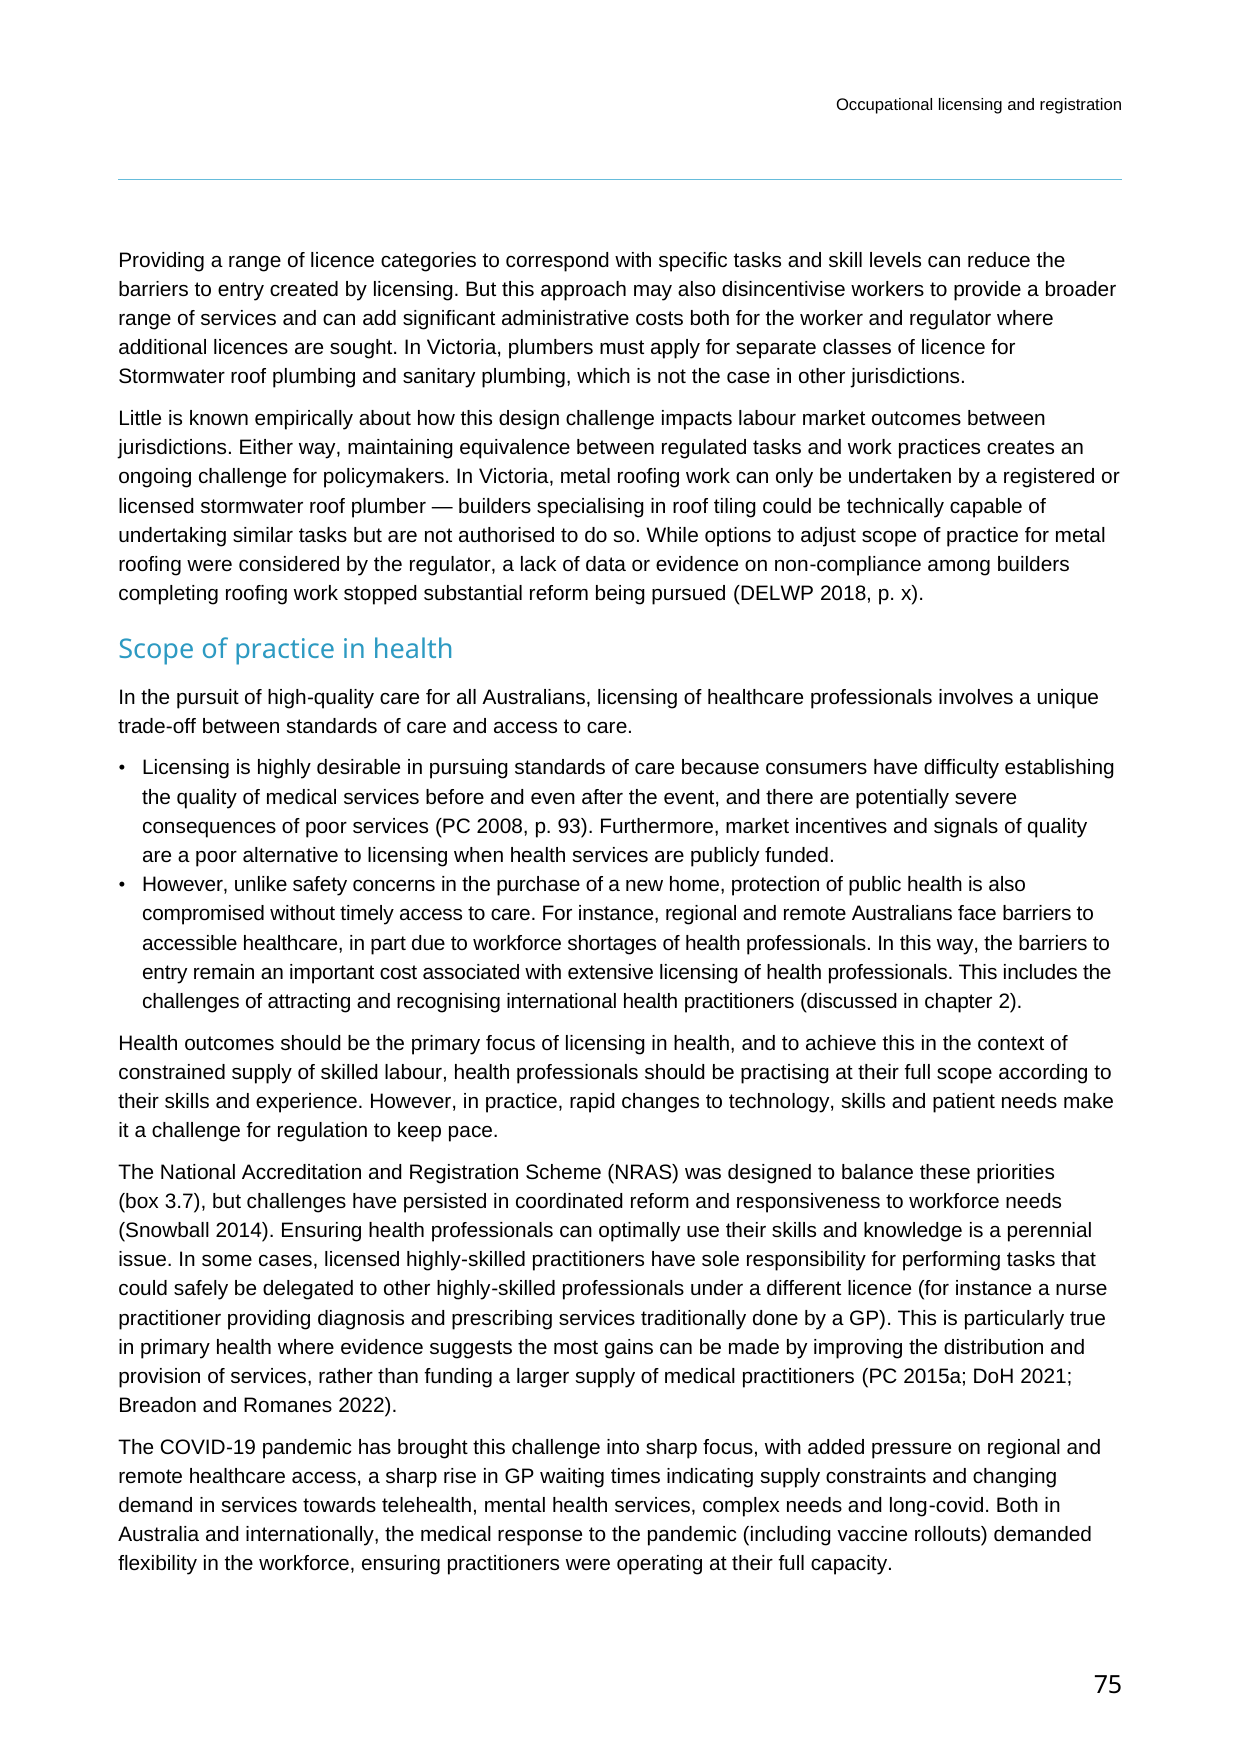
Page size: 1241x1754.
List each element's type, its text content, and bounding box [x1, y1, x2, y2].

list However, unlike safety concerns in the purchase of a new home, protection of public health is also compromised without timely access to care. For instance, regional and remote Australians face barriers to accessible healthcare, in part due to workforce shortages of health professionals. In this way, the barriers to entry remain an important cost associated with extensive licensing of health professionals. This includes the challenges of attracting and recognising international health practitioners (discussed in chapter 2). [118, 867, 1122, 1013]
text In the pursuit of high-quality care for all Australians, licensing of healthcare professionals involves a unique trade-off between standards of care and access to care. [118, 679, 1122, 738]
list Licensing is highly desirable in pursuing standards of care because consumers have difficulty establishing the quality of medical services before and even after the event, and there are potentially severe consequences of poor services (PC 2008, p. 93). Furthermore, market incentives and signals of quality are a poor alternative to licensing when health services are publicly funded. [118, 750, 1122, 867]
text Providing a range of licence categories to correspond with specific tasks and skill levels can reduce the barriers to entry created by licensing. But this approach may also disincentivise workers to provide a broader range of services and can add significant administrative costs both for the worker and regulator where additional licences are sought. In Victoria, plumbers must apply for separate classes of licence for Stormwater roof plumbing and sanitary plumbing, which is not the case in other jurisdictions. [118, 242, 1122, 388]
text Health outcomes should be the primary focus of licensing in health, and to achieve this in the context of constrained supply of skilled labour, health professionals should be practising at their full scope according to their skills and experience. However, in practice, rapid changes to technology, skills and patient needs make it a challenge for regulation to keep pace. [118, 1025, 1122, 1142]
subtitle Scope of practice in health [118, 630, 1122, 667]
text The National Accreditation and Registration Scheme (NRAS) was designed to balance these priorities (box 3.7), but challenges have persisted in coordinated reform and responsiveness to workforce needs (Snowball 2014). Ensuring health professionals can optimally use their skills and knowledge is a perennial issue. In some cases, licensed highly-skilled practitioners have sole responsibility for performing tasks that could safely be delegated to other highly-skilled professionals under a different licence (for instance a nurse practitioner providing diagnosis and prescribing services traditionally done by a GP). This is particularly true in primary health where evidence suggests the most gains can be made by improving the distribution and provision of services, rather than funding a larger supply of medical practitioners (PC 2015a; DoH 2021; Breadon and Romanes 2022). [118, 1154, 1122, 1417]
text The COVID-19 pandemic has brought this challenge into sharp focus, with added pressure on regional and remote healthcare access, a sharp rise in GP waiting times indicating supply constraints and changing demand in services towards telehealth, mental health services, complex needs and long-covid. Both in Australia and internationally, the medical response to the pandemic (including vaccine rollouts) demanded flexibility in the workforce, ensuring practitioners were operating at their full capacity. [118, 1429, 1122, 1575]
text Little is known empirically about how this design challenge impacts labour market outcomes between jurisdictions. Either way, maintaining equivalence between regulated tasks and work practices creates an ongoing challenge for policymakers. In Victoria, metal roofing work can only be undertaken by a registered or licensed stormwater roof plumber — builders specialising in roof tiling could be technically capable of undertaking similar tasks but are not authorised to do so. While options to adjust scope of practice for metal roofing were considered by the regulator, a lack of data or evidence on non-compliance among builders completing roofing work stopped substantial reform being pursued (DELWP 2018, p. x). [118, 401, 1122, 605]
